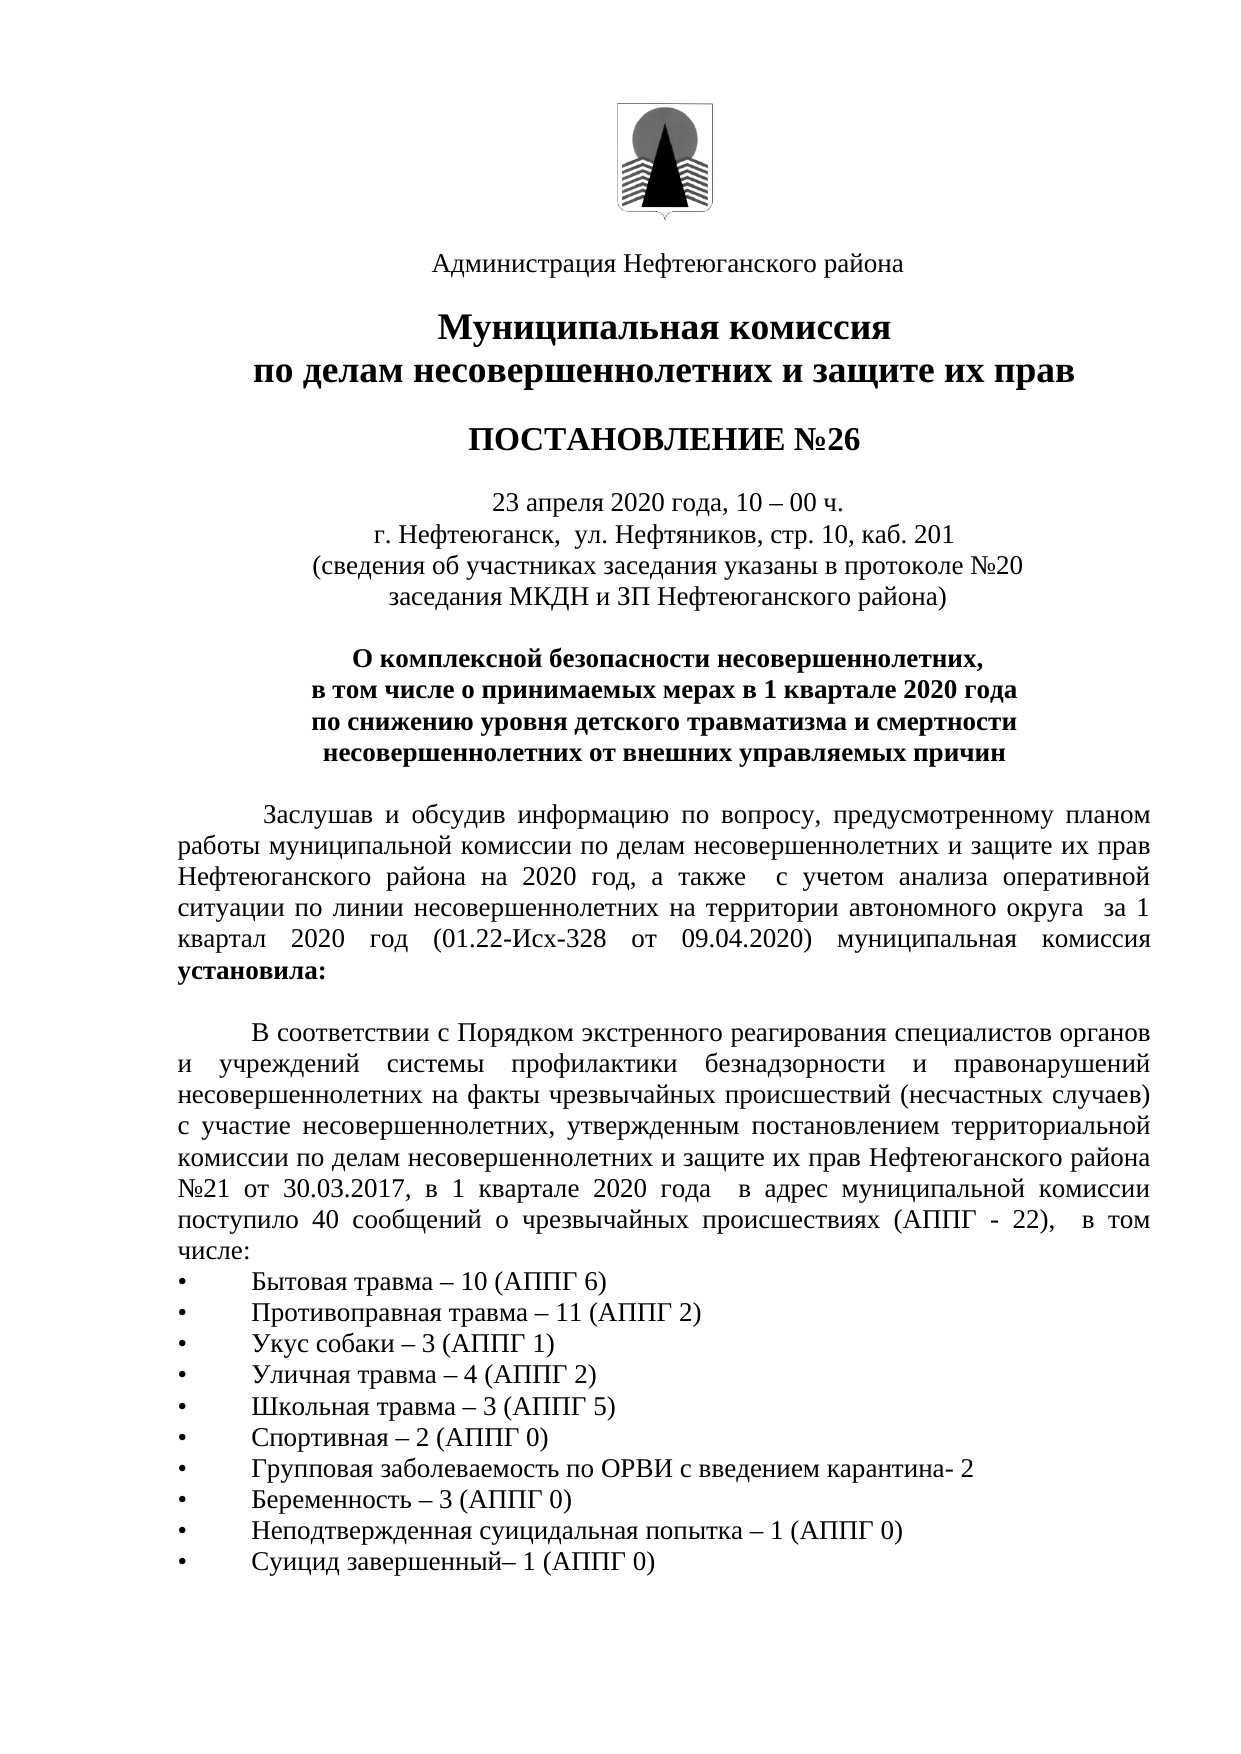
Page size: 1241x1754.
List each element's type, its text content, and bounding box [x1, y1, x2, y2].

text ПОСТАНОВЛЕНИЕ №26 [177, 419, 1152, 458]
text по делам несовершеннолетних и защите их прав [177, 348, 1152, 391]
text Администрация Нефтеюганского района [177, 247, 1152, 278]
text • Беременность – 3 (АППГ 0) [177, 1483, 1152, 1514]
text • Суицид завершенный– 1 (АППГ 0) [177, 1546, 1152, 1577]
text заседания МКДН и ЗП Нефтеюганского района) [177, 580, 1152, 611]
text • Противоправная травма – 11 (АППГ 2) [177, 1296, 1152, 1327]
text (сведения об участниках заседания указаны в протоколе №20 [177, 549, 1152, 580]
text • Неподтвержденная суицидальная попытка – 1 (АППГ 0) [177, 1514, 1152, 1546]
text несовершеннолетних от внешних управляемых причин [177, 736, 1152, 767]
text Муниципальная комиссия [177, 304, 1152, 348]
text • Спортивная – 2 (АППГ 0) [177, 1421, 1152, 1452]
text О комплексной безопасности несовершеннолетних, [177, 642, 1152, 673]
text • Бытовая травма – 10 (АППГ 6) [177, 1265, 1152, 1296]
text по снижению уровня детского травматизма и смертности [177, 704, 1152, 736]
text • Уличная травма – 4 (АППГ 2) [177, 1359, 1152, 1390]
text в том числе о принимаемых мерах в 1 квартале 2020 года [177, 673, 1152, 704]
text • Школьная травма – 3 (АППГ 5) [177, 1390, 1152, 1421]
text В соответствии с Порядком экстренного реагирования специалистов органов и учреждений системы профилактики безнадзорности и правонарушений несовершеннолетних на факты чрезвычайных происшествий (несчастных случаев) с участие несовершеннолетних, утвержденным постановлением территориальной комиссии по делам несовершеннолетних и защите их прав Нефтеюганского района №21 от 30.03.2017, в 1 квартале 2020 года в адрес муниципальной комиссии поступило 40 сообщений о чрезвычайных происшествиях (АППГ - 22), в том числе: [177, 1016, 1152, 1265]
text • Групповая заболеваемость по ОРВИ с введением карантина- 2 [177, 1452, 1152, 1483]
text 23 апреля 2020 года, 10 – 00 ч. [177, 487, 1152, 518]
text • Укус собаки – 3 (АППГ 1) [177, 1327, 1152, 1359]
text г. Нефтеюганск, ул. Нефтяников, стр. 10, каб. 201 [177, 518, 1152, 549]
text Заслушав и обсудив информацию по вопросу, предусмотренному планом работы муниципальной комиссии по делам несовершеннолетних и защите их прав Нефтеюганского района на 2020 год, а также с учетом анализа оперативной ситуации по линии несовершеннолетних на территории автономного округа за 1 квартал 2020 год (01.22-Исх-328 от 09.04.2020) муниципальная комиссия установила: [177, 798, 1152, 985]
